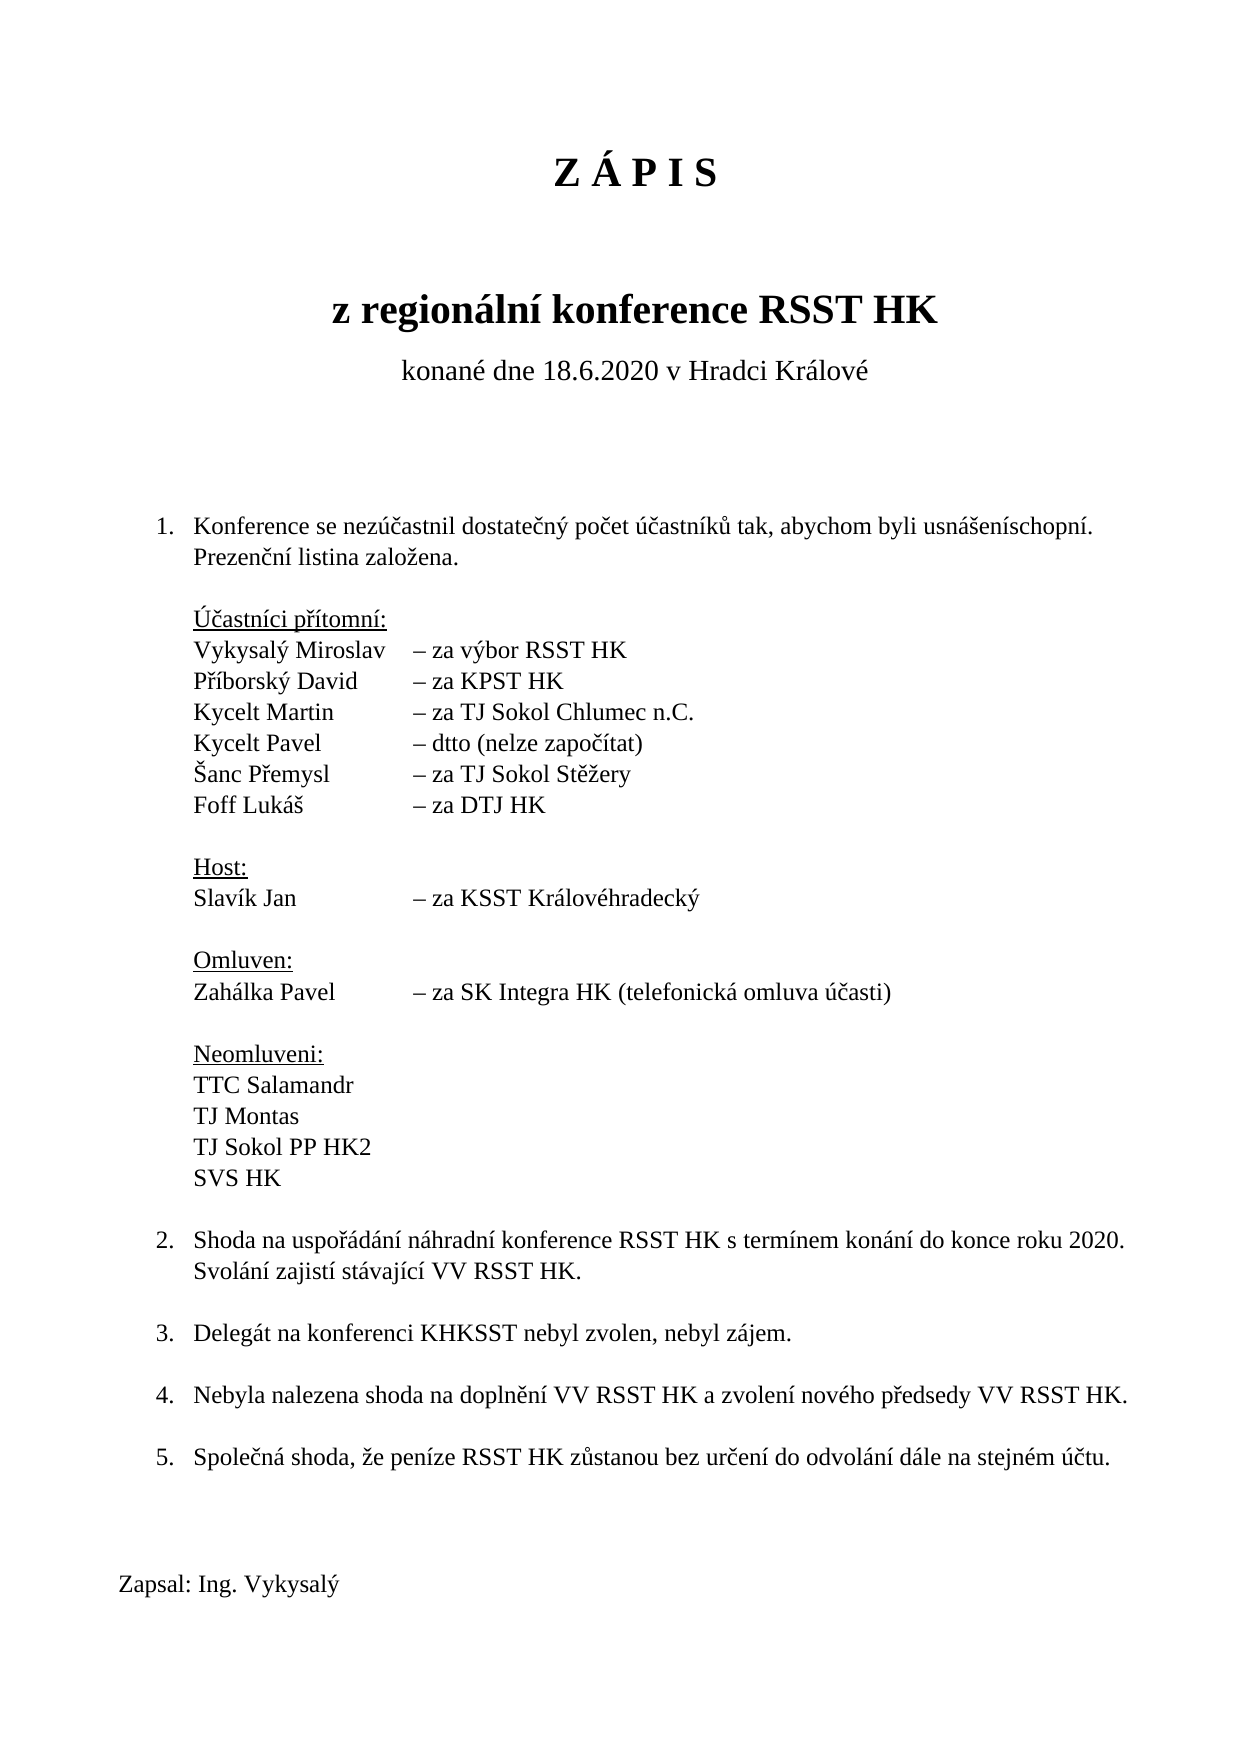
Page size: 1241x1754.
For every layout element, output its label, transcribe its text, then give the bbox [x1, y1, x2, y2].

text z regionální konference RSST HK [118, 284, 1152, 332]
list Host: [193, 852, 1152, 881]
list Kycelt Martin – za TJ Sokol Chlumec n.C. [193, 697, 1152, 726]
list Konference se nezúčastnil dostatečný počet účastníků tak, abychom byli usnášeníschopní. [156, 511, 1152, 540]
list TJ Sokol PP HK2 [193, 1132, 1152, 1161]
list Prezenční listina založena. [193, 542, 1152, 571]
text konané dne 18.6.2020 v Hradci Králové [118, 353, 1152, 386]
text Zapsal: Ing. Vykysalý [118, 1569, 1152, 1597]
list TJ Montas [193, 1101, 1152, 1129]
list Slavík Jan – za KSST Královéhradecký [193, 883, 1152, 912]
list Foff Lukáš – za DTJ HK [193, 790, 1152, 819]
list Příborský David – za KPST HK [193, 666, 1152, 695]
list TTC Salamandr [193, 1070, 1152, 1098]
list Nebyla nalezena shoda na doplnění VV RSST HK a zvolení nového předsedy VV RSST HK. [156, 1380, 1152, 1409]
list Zahálka Pavel – za SK Integra HK (telefonická omluva účasti) [193, 977, 1152, 1005]
list Shoda na uspořádání náhradní konference RSST HK s termínem konání do konce roku 2020. Svolání zajistí stávající VV RSST HK. [156, 1225, 1152, 1285]
list Omluven: [193, 946, 1152, 974]
list Společná shoda, že peníze RSST HK zůstanou bez určení do odvolání dále na stejném účtu. [156, 1442, 1152, 1471]
list Delegát na konferenci KHKSST nebyl zvolen, nebyl zájem. [156, 1318, 1152, 1347]
list Šanc Přemysl – za TJ Sokol Stěžery [193, 759, 1152, 788]
list Neomluveni: [193, 1039, 1152, 1067]
text Z Á P I S [118, 148, 1152, 196]
list Vykysalý Miroslav – za výbor RSST HK [193, 635, 1152, 664]
list SVS HK [193, 1163, 1152, 1192]
list Kycelt Pavel – dtto (nelze započítat) [193, 728, 1152, 757]
list Účastníci přítomní: [193, 604, 1152, 633]
